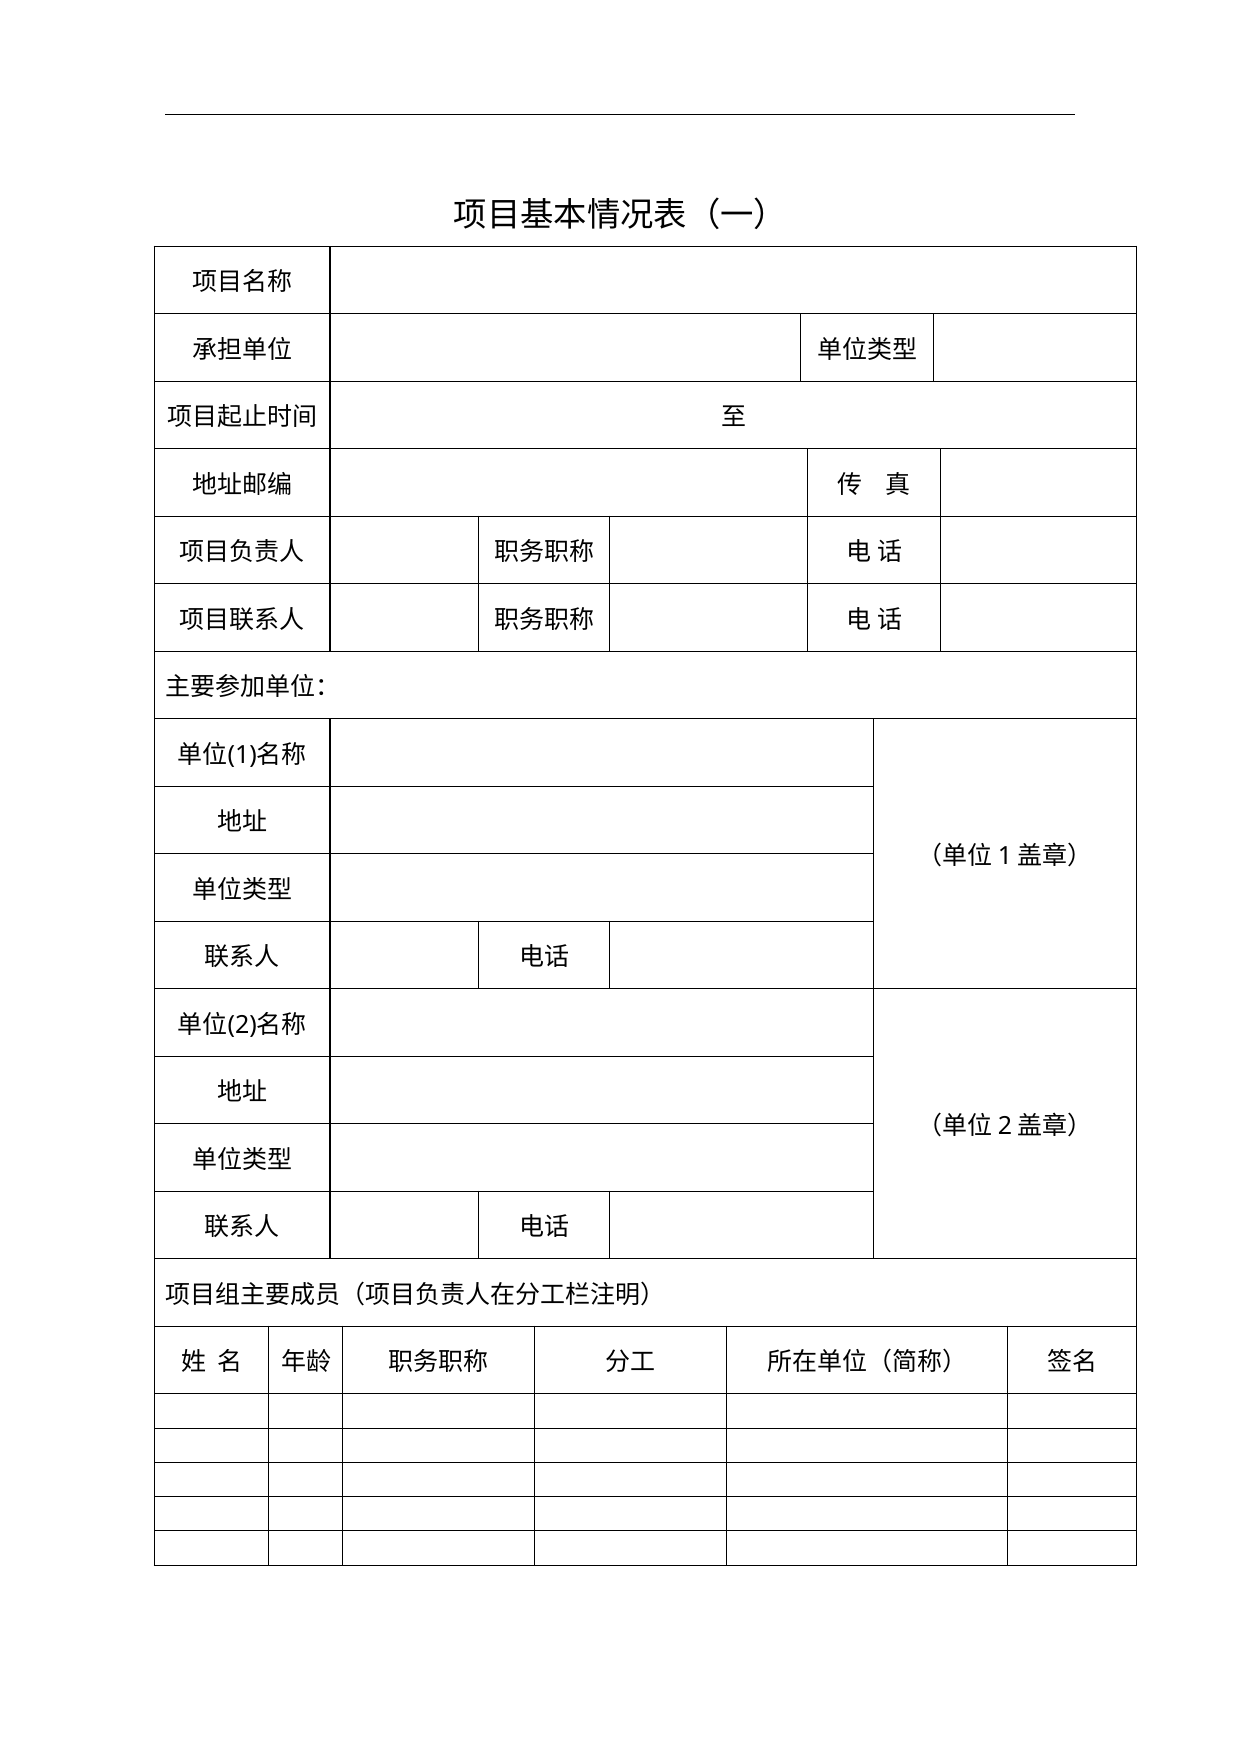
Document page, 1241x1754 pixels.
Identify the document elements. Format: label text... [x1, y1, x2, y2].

table_cell [1008, 1531, 1136, 1564]
table_cell 联系人 [155, 1192, 329, 1258]
table_cell [343, 1463, 534, 1496]
table_cell [343, 1497, 534, 1530]
table_cell [610, 517, 807, 583]
table_cell 电 话 [808, 517, 940, 583]
table_cell [331, 854, 873, 921]
table_cell 项目负责人 [155, 517, 329, 583]
table_cell 地址 [155, 787, 329, 853]
table_header 项目名称 [155, 247, 329, 313]
table_cell 联系人 [155, 922, 329, 988]
table_cell 电 话 [808, 584, 940, 651]
table_cell 职务职称 [343, 1327, 534, 1393]
table_cell [941, 517, 1136, 583]
table_cell 承担单位 [155, 314, 329, 381]
table_cell 至 [331, 382, 1136, 448]
table_cell [1008, 1463, 1136, 1496]
table_cell [727, 1394, 1007, 1427]
table_cell [610, 922, 873, 988]
table_cell [727, 1497, 1007, 1530]
table_cell [610, 1192, 873, 1258]
table_cell 单位(2)名称 [155, 989, 329, 1056]
table_cell [331, 449, 807, 516]
table_cell [155, 1463, 268, 1496]
table_cell 所在单位（简称） [727, 1327, 1007, 1393]
table_cell （单位2盖章） [874, 989, 1136, 1258]
table_cell [269, 1394, 342, 1427]
table_cell [610, 584, 807, 651]
table_cell [1008, 1497, 1136, 1530]
table_cell [331, 787, 873, 853]
table_cell [331, 719, 873, 786]
table_cell 单位类型 [155, 854, 329, 921]
table_cell 地址 [155, 1057, 329, 1123]
table_cell [155, 1429, 268, 1462]
table_cell [331, 517, 478, 583]
table_cell 单位(1)名称 [155, 719, 329, 786]
table_cell [155, 1497, 268, 1530]
table_cell [1008, 1394, 1136, 1427]
table_cell 电话 [479, 922, 609, 988]
table_cell 主要参加单位： [155, 652, 1136, 718]
table_cell 职务职称 [479, 517, 609, 583]
table_cell 单位类型 [801, 314, 933, 381]
table_cell [934, 314, 1136, 381]
table_cell 单位类型 [155, 1124, 329, 1191]
table_cell [269, 1429, 342, 1462]
table_cell [269, 1463, 342, 1496]
table_cell [331, 1057, 873, 1123]
table_cell 职务职称 [479, 584, 609, 651]
table_cell [155, 1394, 268, 1427]
table_cell [535, 1531, 726, 1564]
table_cell [941, 584, 1136, 651]
table_cell [155, 1531, 268, 1564]
table_cell [535, 1394, 726, 1427]
table_cell [331, 314, 800, 381]
table_header [331, 247, 1136, 313]
table_cell [535, 1429, 726, 1462]
table_cell [727, 1531, 1007, 1564]
table_cell （单位1盖章） [874, 719, 1136, 988]
table_cell 项目组主要成员（项目负责人在分工栏注明） [155, 1259, 1136, 1326]
table_cell [727, 1463, 1007, 1496]
table_cell [269, 1497, 342, 1530]
table_cell [727, 1429, 1007, 1462]
table_cell [269, 1531, 342, 1564]
table_cell 项目起止时间 [155, 382, 329, 448]
table_cell 分工 [535, 1327, 726, 1393]
table_cell 地址邮编 [155, 449, 329, 516]
table_cell [331, 1124, 873, 1191]
table_cell 电话 [479, 1192, 609, 1258]
table_cell [331, 1192, 478, 1258]
table_cell [343, 1394, 534, 1427]
text 项目基本情况表（一） [165, 179, 1075, 246]
table_cell [331, 584, 478, 651]
table_cell [343, 1531, 534, 1564]
table_cell 项目联系人 [155, 584, 329, 651]
table_cell [331, 922, 478, 988]
table_cell [941, 449, 1136, 516]
table_cell [1008, 1429, 1136, 1462]
table_cell 传 真 [808, 449, 940, 516]
table_cell [331, 989, 873, 1056]
table_cell 年龄 [269, 1327, 342, 1393]
table_cell 签名 [1008, 1327, 1136, 1393]
table_cell [535, 1463, 726, 1496]
table_cell [343, 1429, 534, 1462]
table_cell [535, 1497, 726, 1530]
table_cell 姓 名 [155, 1327, 268, 1393]
